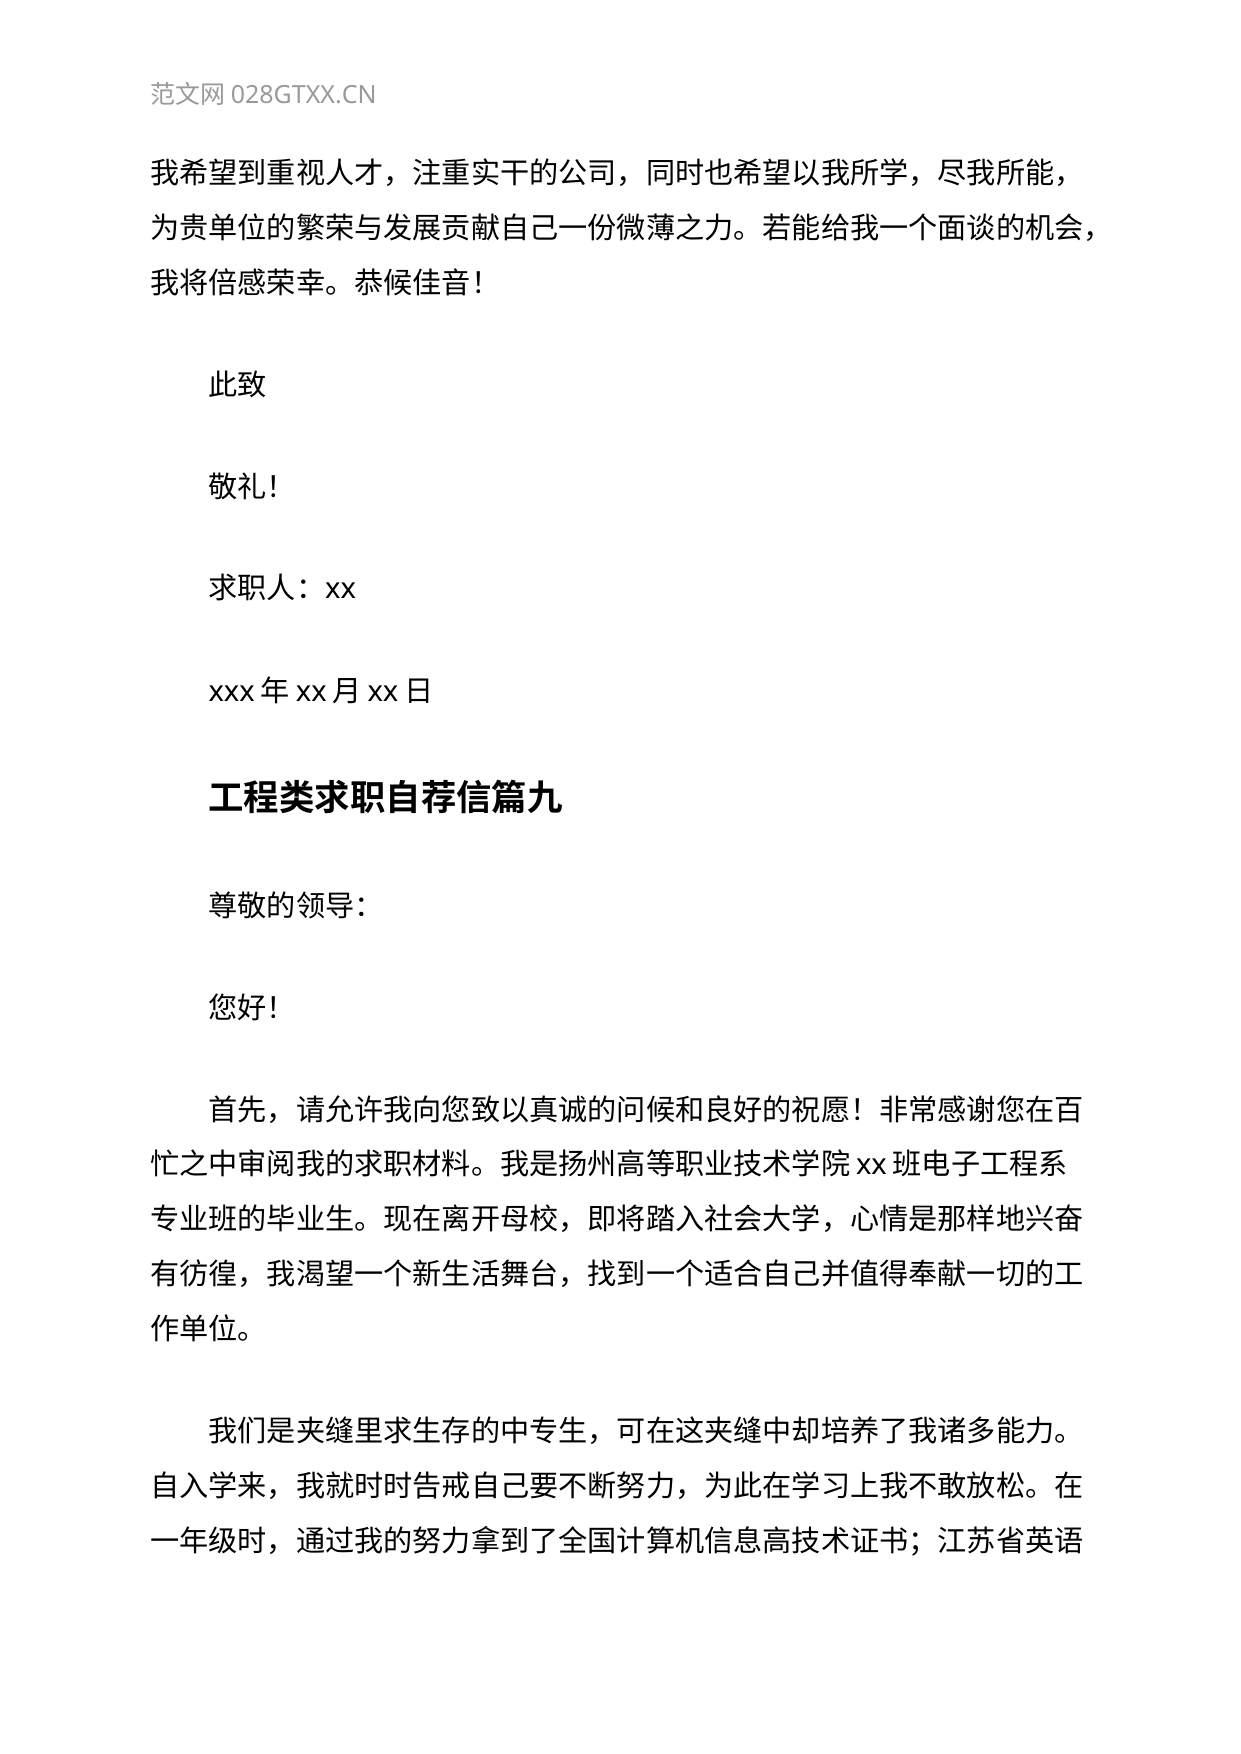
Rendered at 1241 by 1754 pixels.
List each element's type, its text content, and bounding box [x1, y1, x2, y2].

text 工程类求职自荐信篇九 [150, 769, 1090, 820]
text 求职人：xx [150, 565, 1090, 607]
text 您好！ [150, 984, 1090, 1027]
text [150, 150, 1090, 302]
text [150, 1407, 1090, 1559]
text 此致 [150, 362, 1090, 404]
text 敬礼！ [150, 463, 1090, 506]
text 尊敬的领导： [150, 882, 1090, 925]
text xxx年xx月xx日 [150, 667, 1090, 709]
text 首先，请允许我向您致以真诚的问候和良好的祝愿！非常感谢您在百忙之中审阅我的求职材料。我是扬州高等职业技术学院xx班电子工程系专业班的毕业生。现在离开母校，即将踏入社会大学，心情是那样地兴奋有彷徨，我渴望一个新生活舞台，找到一个适合自己并值得奉献一切的工作单位。 [150, 1086, 1090, 1348]
